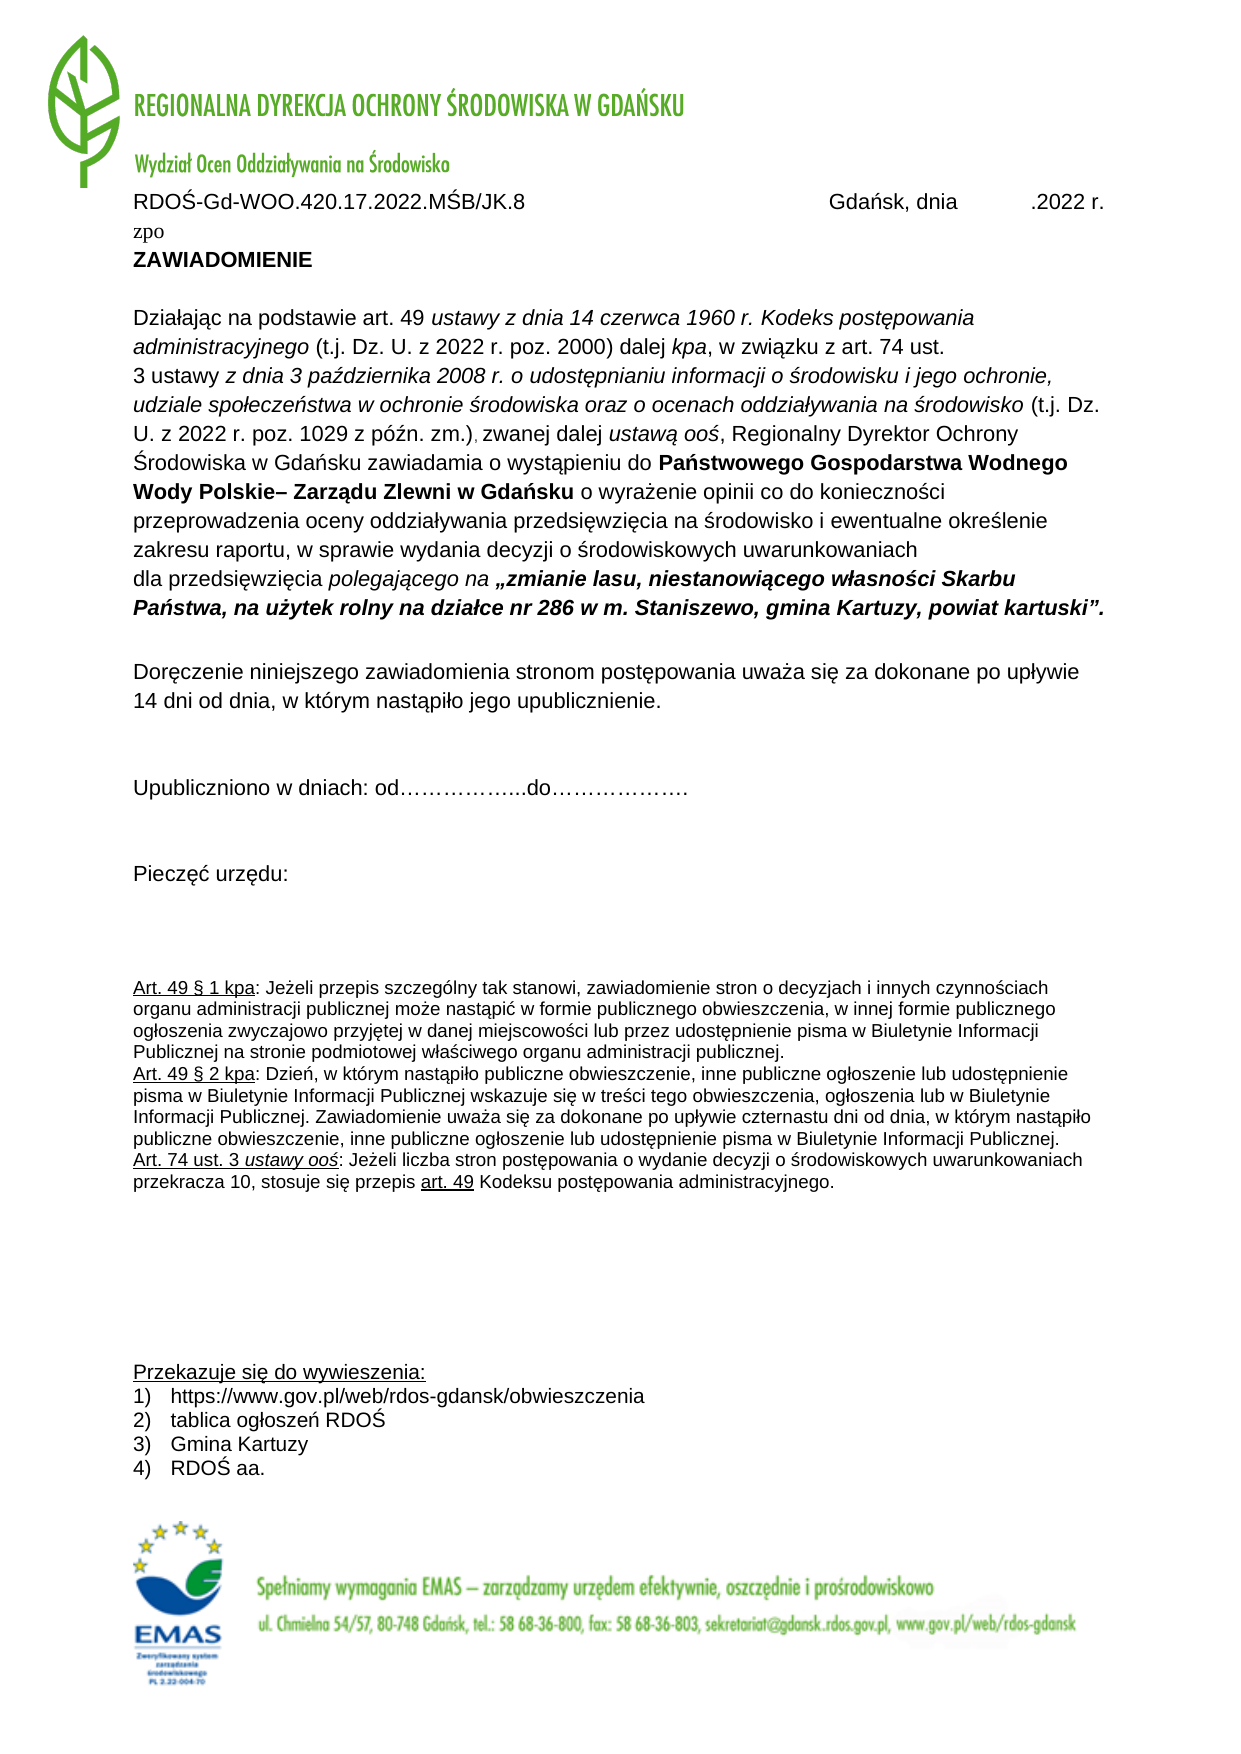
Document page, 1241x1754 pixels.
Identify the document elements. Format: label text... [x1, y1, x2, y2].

list https://www.gov.pl/web/rdos-gdansk/obwieszczenia [133, 1384, 1107, 1408]
text Działając na podstawie art. 49 ustawy z dnia 14 czerwca 1960 r. Kodeks postępowania administracyjnego (t.j. Dz. U. z 2022 r. poz. 2000) dalej kpa, w związku z art. 74 ust. 3 ustawy z dnia 3 października 2008 r. o udostępnianiu informacji o środowisku i jego ochronie, udziale społeczeństwa w ochronie środowiska oraz o ocenach oddziaływania na środowisko (t.j. Dz. U. z 2022 r. poz. 1029 z późn. zm.), zwanej dalej ustawą ooś, Regionalny Dyrektor Ochrony Środowiska w Gdańsku zawiadamia o wystąpieniu do Państwowego Gospodarstwa Wodnego Wody Polskie– Zarządu Zlewni w Gdańsku o wyrażenie opinii co do konieczności przeprowadzenia oceny oddziaływania przedsięwzięcia na środowisko i ewentualne określenie zakresu raportu, w sprawie wydania decyzji o środowiskowych uwarunkowaniach dla przedsięwzięcia polegającego na „zmianie lasu, niestanowiącego własności Skarbu Państwa, na użytek rolny na działce nr 286 w m. Staniszewo, gmina Kartuzy, powiat kartuski”. [133, 305, 1107, 620]
picture [44, 35, 850, 189]
text RDOŚ-Gd-WOO.420.17.2022.MŚB/JK.8 Gdańsk, dnia .2022 r. [133, 189, 1107, 214]
list tablica ogłoszeń RDOŚ [133, 1408, 1107, 1432]
text Przekazuje się do wywieszenia: [133, 1360, 1107, 1384]
text Pieczęć urzędu: [133, 861, 1107, 887]
text zpo [133, 218, 1107, 243]
text Doręczenie niniejszego zawiadomienia stronom postępowania uważa się za dokonane po upływie 14 dni od dnia, w którym nastąpiło jego upublicznienie. [133, 659, 1107, 713]
picture [132, 1521, 1105, 1691]
list RDOŚ aa. [133, 1456, 1107, 1480]
text Art. 49 § 2 kpa: Dzień, w którym nastąpiło publiczne obwieszczenie, inne publiczne ogłoszenie lub udostępnienie pisma w Biuletynie Informacji Publicznej wskazuje się w treści tego obwieszczenia, ogłoszenia lub w Biuletynie Informacji Publicznej. Zawiadomienie uważa się za dokonane po upływie czternastu dni od dnia, w którym nastąpiło publiczne obwieszczenie, inne publiczne ogłoszenie lub udostępnienie pisma w Biuletynie Informacji Publicznej. [133, 1063, 1107, 1149]
list Gmina Kartuzy [133, 1432, 1107, 1456]
text ZAWIADOMIENIE [133, 247, 1107, 272]
text Upubliczniono w dniach: od……………...do………………. [133, 774, 1107, 800]
text Art. 74 ust. 3 ustawy ooś: Jeżeli liczba stron postępowania o wydanie decyzji o środowiskowych uwarunkowaniach przekracza 10, stosuje się przepis art. 49 Kodeksu postępowania administracyjnego. [133, 1149, 1107, 1192]
text Art. 49 § 1 kpa: Jeżeli przepis szczególny tak stanowi, zawiadomienie stron o decyzjach i innych czynnościach organu administracji publicznej może nastąpić w formie publicznego obwieszczenia, w innej formie publicznego ogłoszenia zwyczajowo przyjętej w danej miejscowości lub przez udostępnienie pisma w Biuletynie Informacji Publicznej na stronie podmiotowej właściwego organu administracji publicznej. [133, 977, 1107, 1063]
